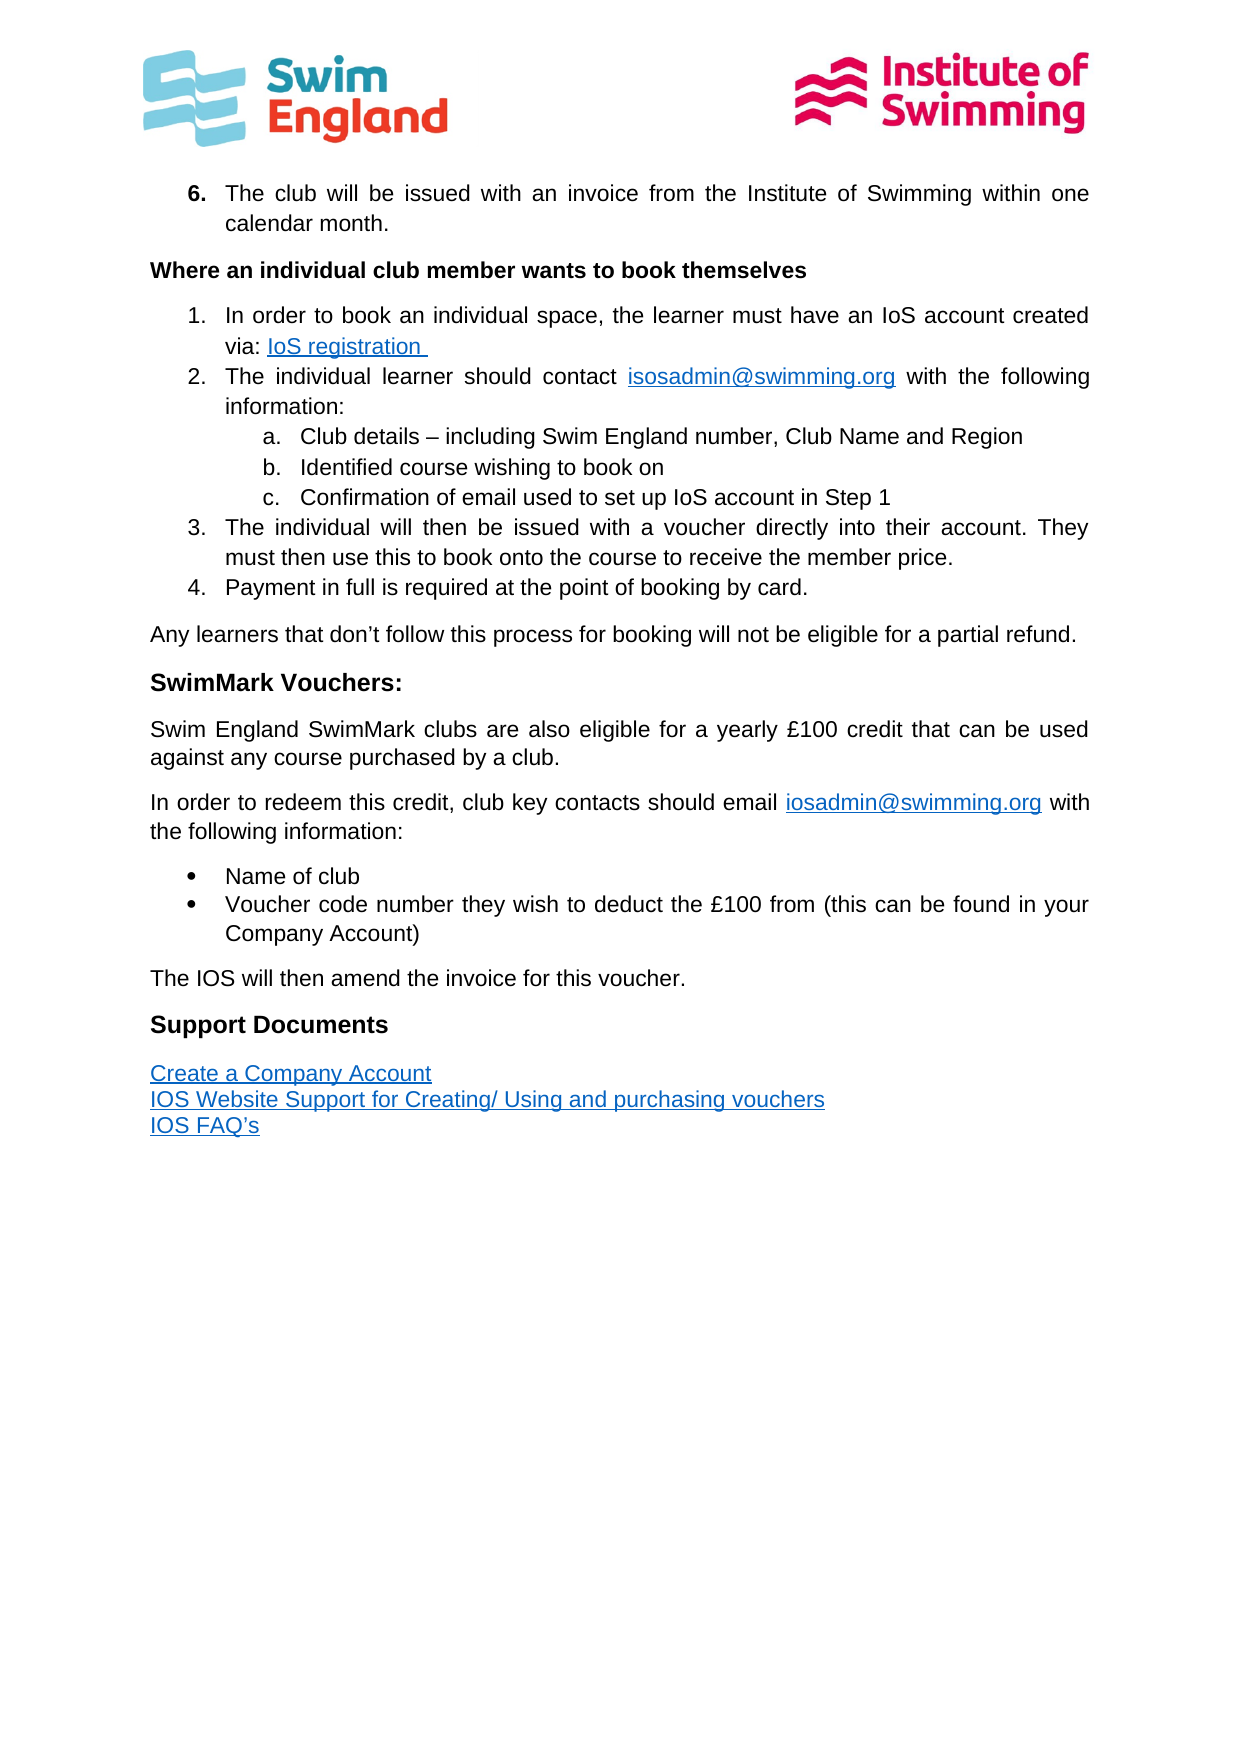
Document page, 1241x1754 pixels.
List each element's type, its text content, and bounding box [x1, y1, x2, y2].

list Name of club [187, 863, 1090, 889]
text Swim England SwimMark clubs are also eligible for a yearly £100 credit that can be used against any course purchased by a club. [150, 716, 1090, 771]
text The IOS will then amend the invoice for this voucher. [150, 965, 1090, 991]
list The individual will then be issued with a voucher directly into their account. They must then use this to book onto the course to receive the member price. [187, 514, 1090, 570]
text IOS Website Support for Creating/ Using and purchasing vouchers [150, 1086, 1090, 1112]
text IOS FAQ’s [150, 1112, 1090, 1139]
list In order to book an individual space, the learner must have an IoS account created via: IoS registration [187, 302, 1090, 359]
list Payment in full is required at the point of booking by card. [187, 574, 1090, 601]
list Club details – including Swim England number, Club Name and Region [262, 423, 1090, 449]
text Support Documents [150, 1010, 1090, 1039]
text Create a Company Account [150, 1059, 1090, 1086]
text Any learners that don’t follow this process for booking will not be eligible for a partial refund. [150, 621, 1090, 647]
text In order to redeem this credit, club key contacts should email iosadmin@swimming.org with the following information: [150, 789, 1090, 844]
list Voucher code number they wish to deduct the £100 from (this can be found in your Company Account) [187, 891, 1090, 946]
picture [137, 46, 479, 150]
list Confirmation of email used to set up IoS account in Step 1 [262, 484, 1090, 510]
list Identified course wishing to book on [262, 453, 1090, 480]
picture [773, 20, 1114, 158]
text Where an individual club member wants to book themselves [150, 257, 1090, 284]
list The individual learner should contact isosadmin@swimming.org with the following information: [187, 363, 1090, 419]
text SwimMark Vouchers: [150, 668, 1090, 697]
list The club will be issued with an invoice from the Institute of Swimming within one calendar month. [187, 180, 1090, 237]
